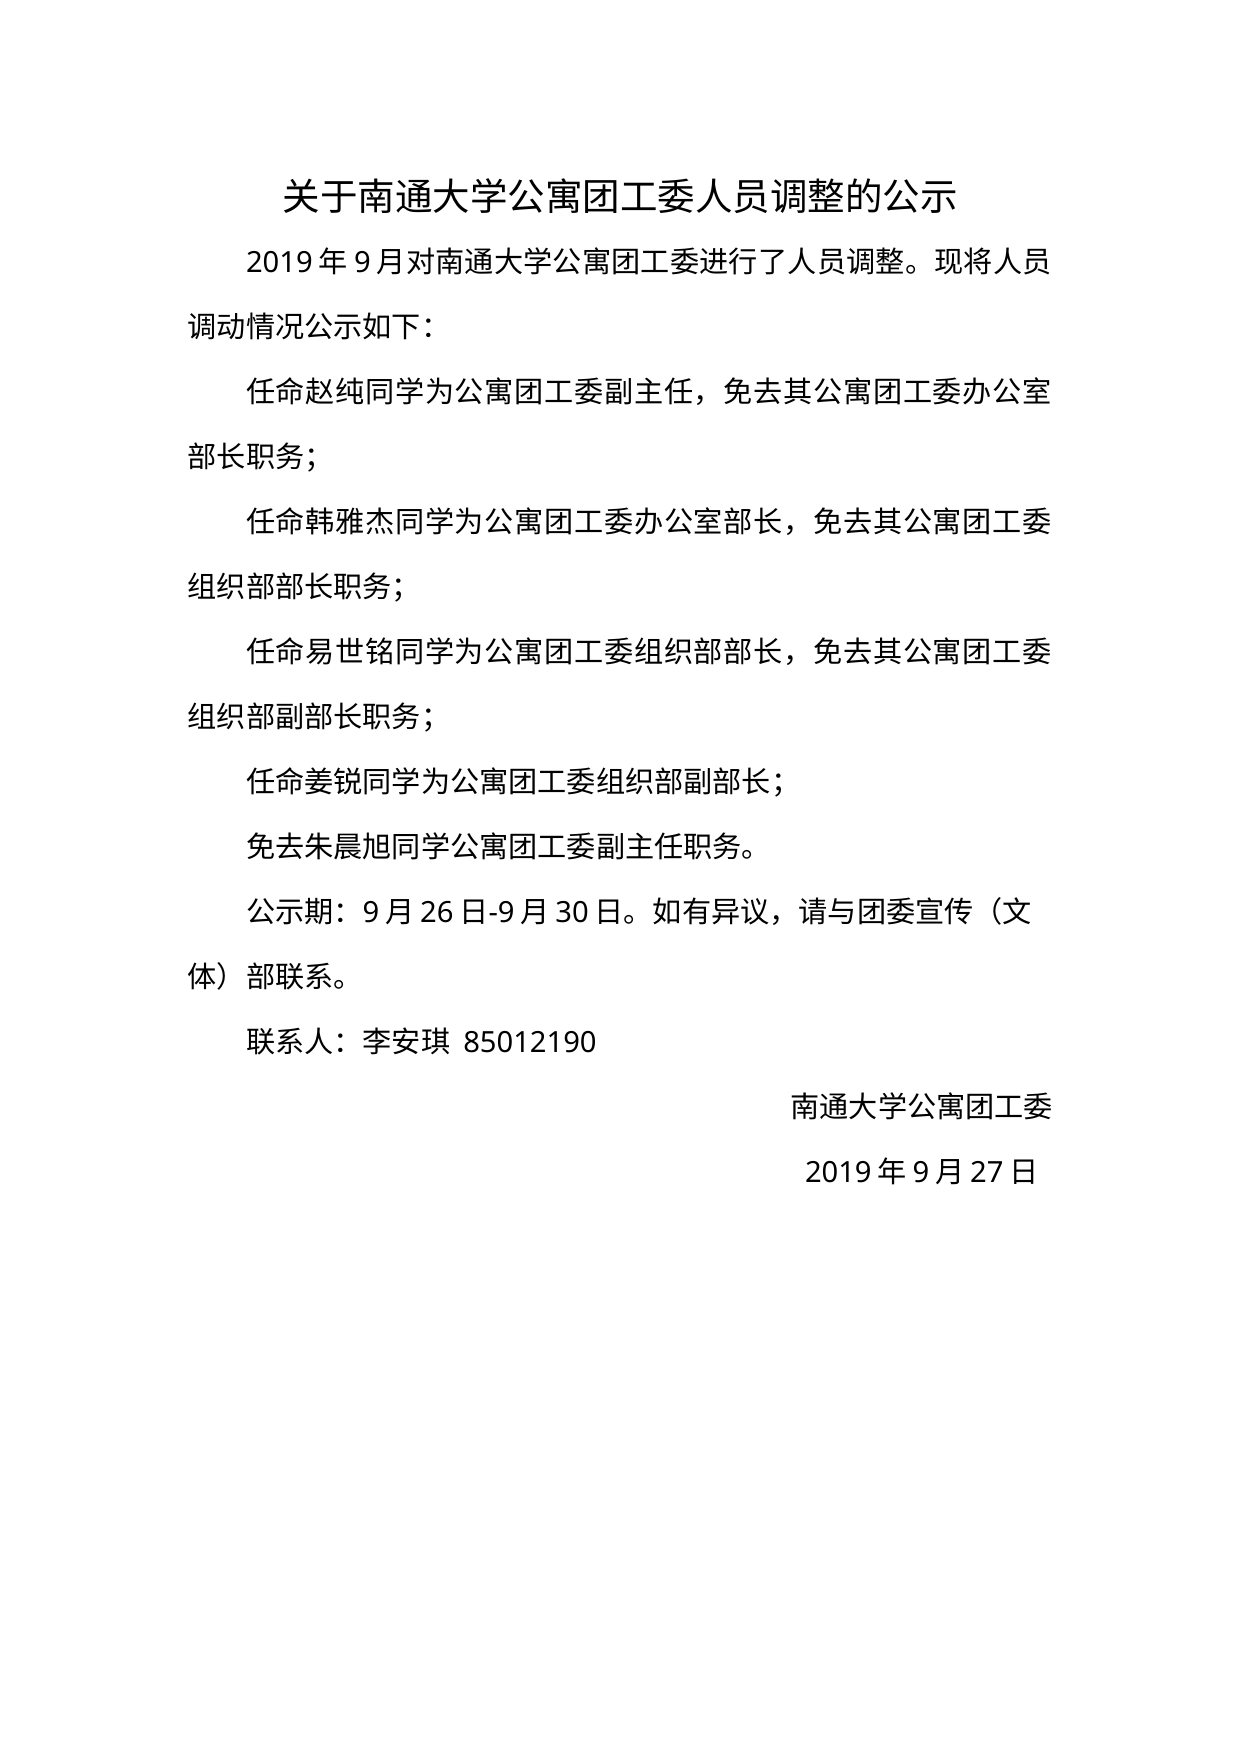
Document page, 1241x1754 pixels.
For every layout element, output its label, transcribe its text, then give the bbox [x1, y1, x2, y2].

text 2019年9月对南通大学公寓团工委进行了人员调整。现将人员调动情况公示如下： [187, 227, 1053, 357]
text 2019年9月27日 [187, 1137, 1038, 1202]
text 任命韩雅杰同学为公寓团工委办公室部长，免去其公寓团工委组织部部长职务； [187, 487, 1053, 617]
text 免去朱晨旭同学公寓团工委副主任职务。 [187, 812, 1053, 877]
text 南通大学公寓团工委 [187, 1072, 1053, 1137]
text 任命姜锐同学为公寓团工委组织部副部长； [187, 747, 1053, 812]
text 公示期：9月26日-9月30日。如有异议，请与团委宣传（文体）部联系。 [187, 877, 1053, 1007]
text 联系人：李安琪 85012190 [187, 1007, 1053, 1072]
text 关于南通大学公寓团工委人员调整的公示 [187, 162, 1053, 227]
text 任命赵纯同学为公寓团工委副主任，免去其公寓团工委办公室部长职务； [187, 357, 1053, 487]
text 任命易世铭同学为公寓团工委组织部部长，免去其公寓团工委组织部副部长职务； [187, 617, 1053, 747]
